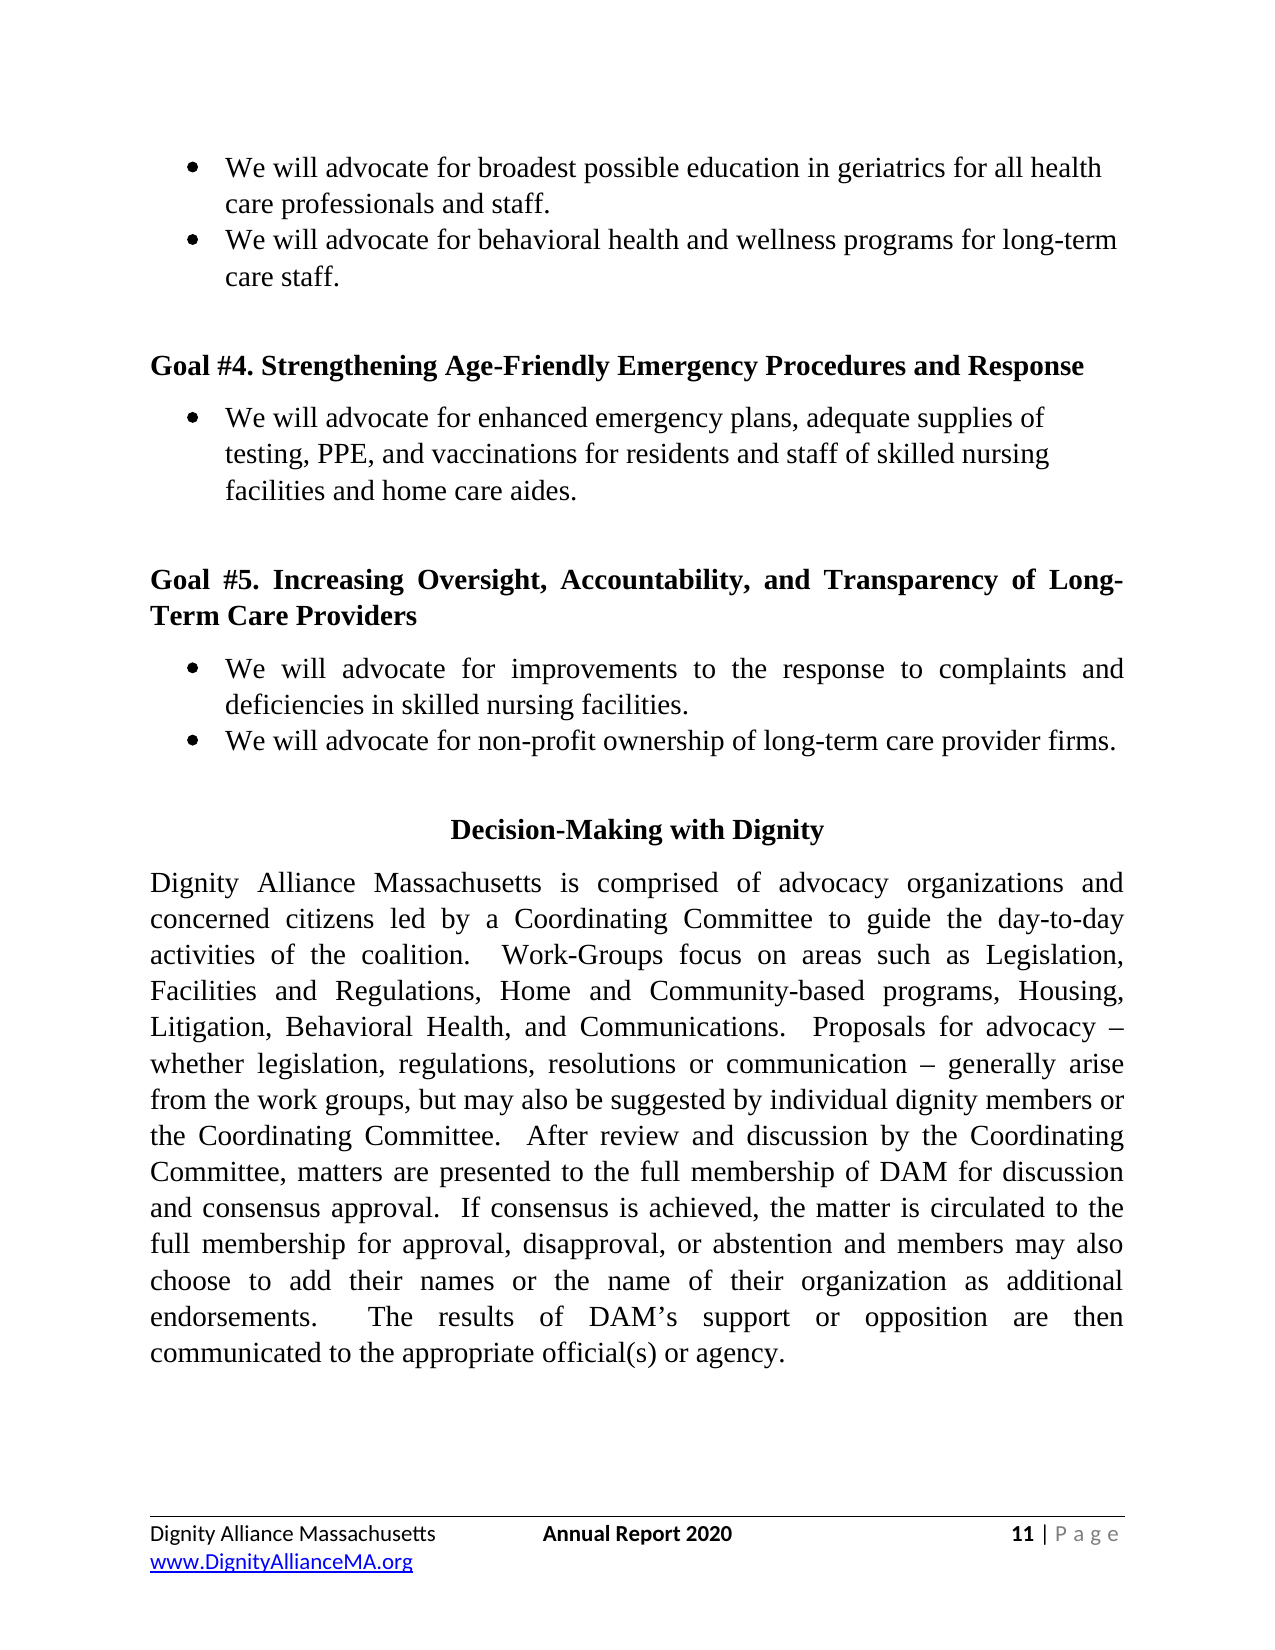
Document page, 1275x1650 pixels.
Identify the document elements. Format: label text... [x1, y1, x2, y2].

list We will advocate for enhanced emergency plans, adequate supplies of testing, PPE, and vaccinations for residents and staff of skilled nursing facilities and home care aides. [187, 400, 1125, 506]
text Goal #4. Strengthening Age-Friendly Emergency Procedures and Response [150, 348, 1125, 381]
list We will advocate for broadest possible education in geriatrics for all health care professionals and staff. [187, 150, 1125, 220]
text Decision-Making with Dignity [150, 812, 1125, 846]
list We will advocate for non-profit ownership of long-term care provider firms. [187, 723, 1125, 757]
text Goal #5. Increasing Oversight, Accountability, and Transparency of Long-Term Care Providers [150, 562, 1125, 631]
list We will advocate for improvements to the response to complaints and deficiencies in skilled nursing facilities. [187, 651, 1125, 721]
text Dignity Alliance Massachusetts is comprised of advocacy organizations and concerned citizens led by a Coordinating Committee to guide the day-to-day activities of the coalition. Work-Groups focus on areas such as Legislation, Facilities and Regulations, Home and Community-based programs, Housing, Litigation, Behavioral Health, and Communications. Proposals for advocacy – whether legislation, regulations, resolutions or communication – generally arise from the work groups, but may also be suggested by individual dignity members or the Coordinating Committee. After review and discussion by the Coordinating Committee, matters are presented to the full membership of DAM for discussion and consensus approval. If consensus is achieved, the matter is circulated to the full membership for approval, disapproval, or abstention and members may also choose to add their names or the name of their organization as additional endorsements. The results of DAM’s support or opposition are then communicated to the appropriate official(s) or agency. [150, 865, 1125, 1368]
list We will advocate for behavioral health and wellness programs for long-term care staff. [187, 222, 1125, 292]
